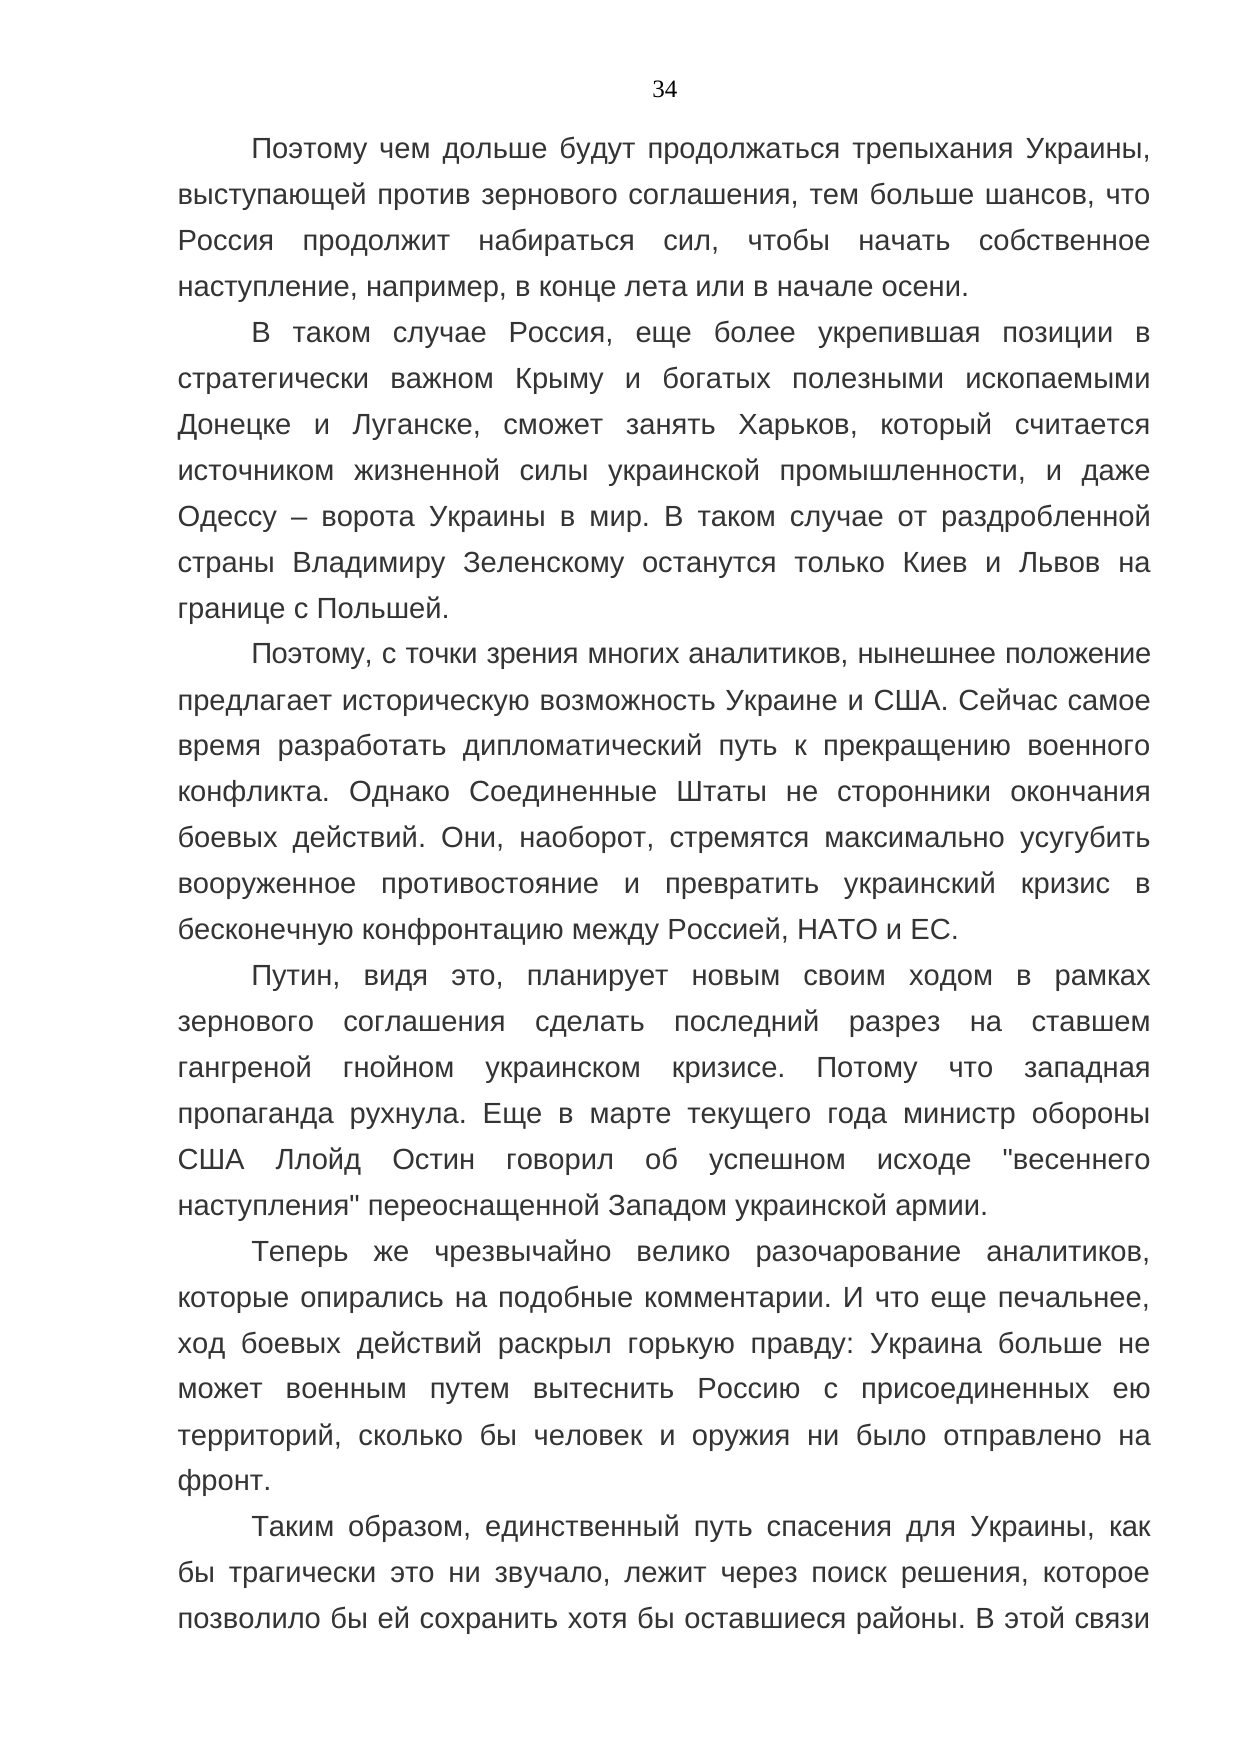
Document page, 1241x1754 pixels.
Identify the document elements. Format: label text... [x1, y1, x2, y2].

text В таком случае Россия, еще более укрепившая позиции в стратегически важном Крыму и богатых полезными ископаемыми Донецке и Луганске, сможет занять Харьков, который считается источником жизненной силы украинской промышленности, и даже Одессу – ворота Украины в мир. В таком случае от раздробленной страны Владимиру Зеленскому останутся только Киев и Львов на границе с Польшей. [177, 315, 1152, 624]
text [177, 1509, 1152, 1635]
text Путин, видя это, планирует новым своим ходом в рамках зернового соглашения сделать последний разрез на ставшем гангреной гнойном украинском кризисе. Потому что западная пропаганда рухнула. Еще в марте текущего года министр обороны США Ллойд Остин говорил об успешном исходе "весеннего наступления" переоснащенной Западом украинской армии. [177, 958, 1152, 1221]
text Поэтому, с точки зрения многих аналитиков, нынешнее положение предлагает историческую возможность Украине и США. Сейчас самое время разработать дипломатический путь к прекращению военного конфликта. Однако Соединенные Штаты не сторонники окончания боевых действий. Они, наоборот, стремятся максимально усугубить вооруженное противостояние и превратить украинский кризис в бесконечную конфронтацию между Россией, НАТО и ЕС. [177, 637, 1152, 946]
text Теперь же чрезвычайно велико разочарование аналитиков, которые опирались на подобные комментарии. И что еще печальнее, ход боевых действий раскрыл горькую правду: Украина больше не может военным путем вытеснить Россию с присоединенных ею территорий, сколько бы человек и оружия ни было отправлено на фронт. [177, 1234, 1152, 1497]
text Поэтому чем дольше будут продолжаться трепыхания Украины, выступающей против зернового соглашения, тем больше шансов, что Россия продолжит набираться сил, чтобы начать собственное наступление, например, в конце лета или в начале осени. [177, 131, 1152, 303]
